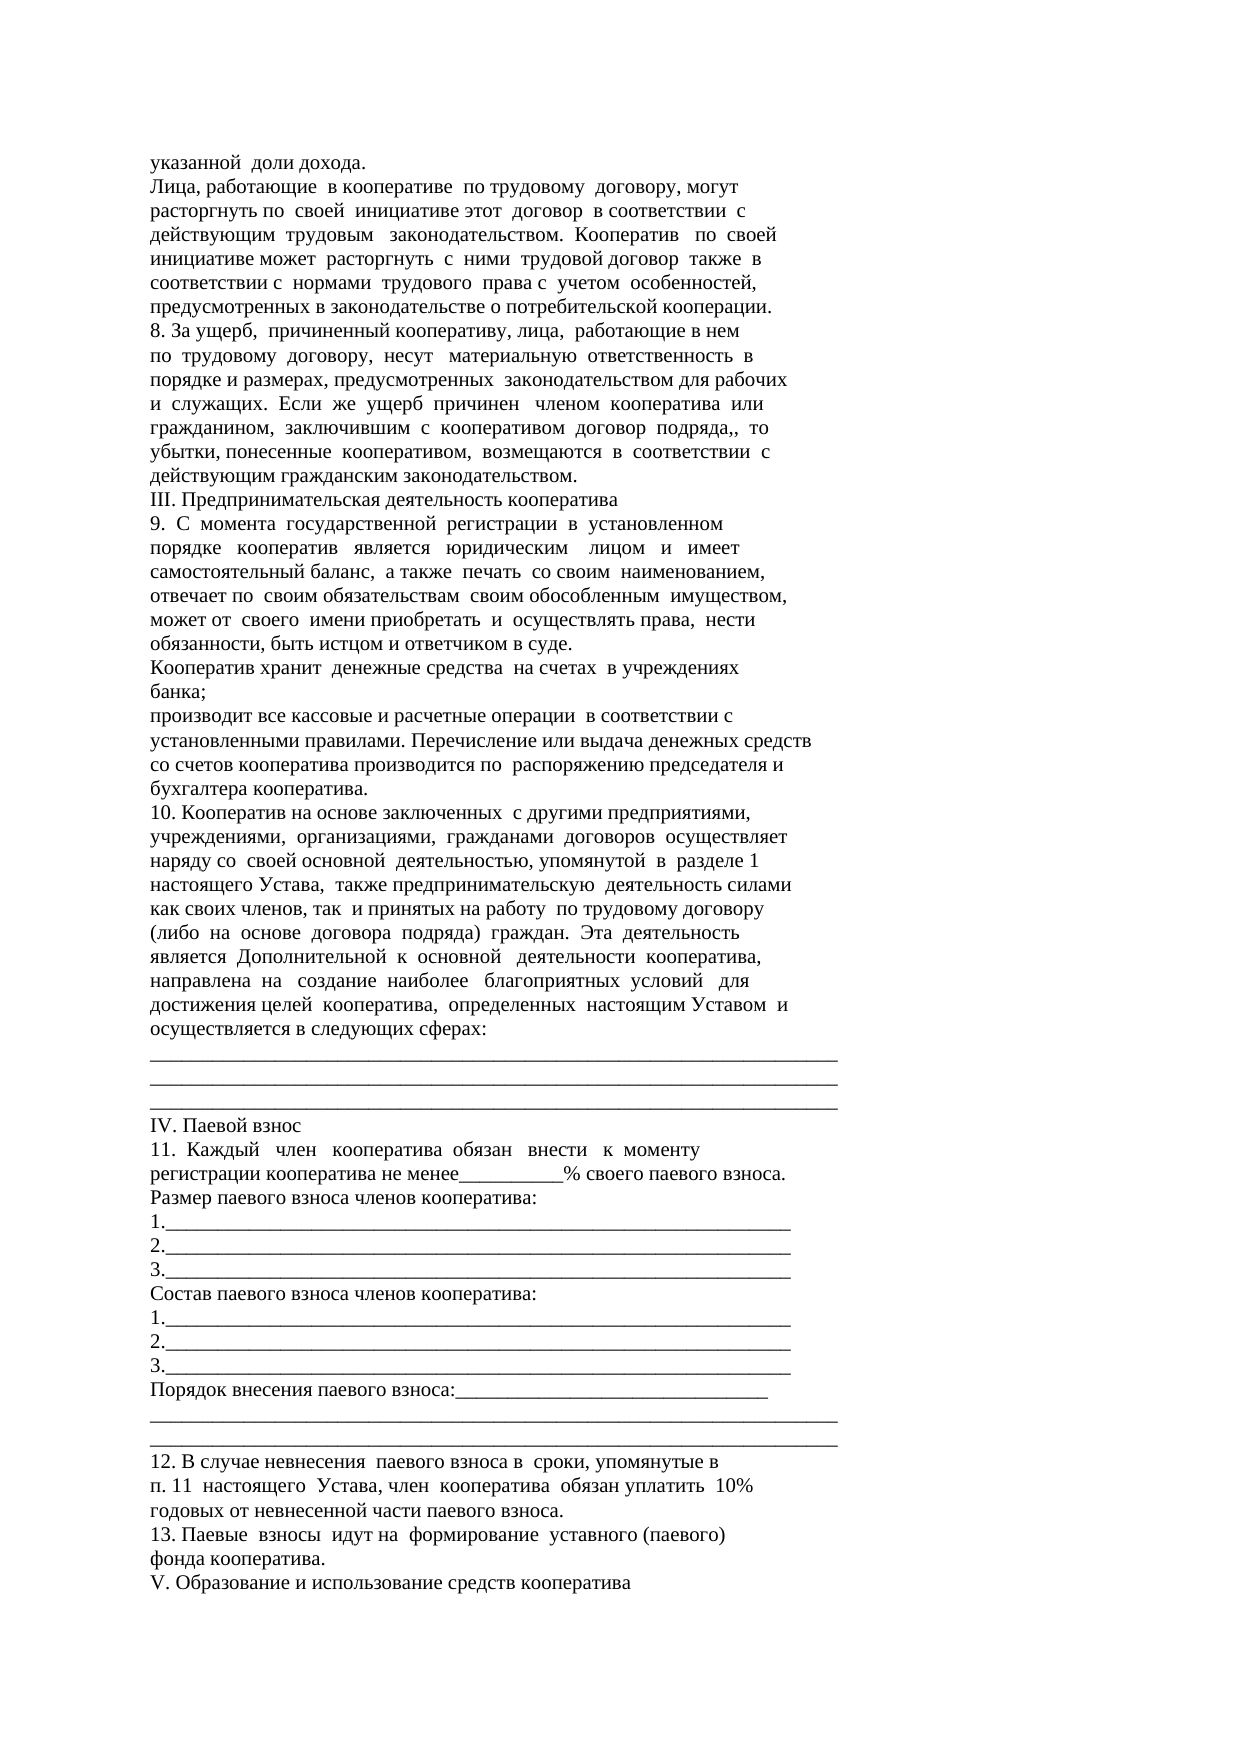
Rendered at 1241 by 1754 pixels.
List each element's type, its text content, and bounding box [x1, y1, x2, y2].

text 2.____________________________________________________________ [150, 1329, 1090, 1353]
text осуществляется в следующих сферах: [150, 1016, 1090, 1040]
text годовых от невнесенной части паевого взноса. [150, 1497, 1090, 1522]
text указанной доли дохода. [150, 150, 1090, 174]
text 9. С момента государственной регистрации в установленном [150, 511, 1090, 535]
text 10. Кооператив на основе заключенных с другими предприятиями, [150, 800, 1090, 824]
text (либо на основе договора подряда) граждан. Эта деятельность [150, 920, 1090, 944]
text __________________________________________________________________ [150, 1064, 1090, 1088]
text __________________________________________________________________ [150, 1040, 1090, 1064]
text 13. Паевые взносы идут на формирование уставного (паевого) [150, 1522, 1090, 1546]
text 2.____________________________________________________________ [150, 1233, 1090, 1257]
text обязанности, быть истцом и ответчиком в суде. [150, 631, 1090, 655]
text предусмотренных в законодательстве о потребительской кооперации. [150, 294, 1090, 318]
text 1.____________________________________________________________ [150, 1209, 1090, 1233]
text 1.____________________________________________________________ [150, 1305, 1090, 1329]
text 8. За ущерб, причиненный кооперативу, лица, работающие в нем [150, 318, 1090, 342]
text __________________________________________________________________ [150, 1401, 1090, 1425]
text Порядок внесения паевого взноса:______________________________ [150, 1377, 1090, 1401]
text как своих членов, так и принятых на работу по трудовому договору [150, 896, 1090, 920]
text 11. Каждый член кооператива обязан внести к моменту [150, 1137, 1090, 1161]
text 3.____________________________________________________________ [150, 1257, 1090, 1281]
text V. Образование и использование средств кооператива [150, 1570, 1090, 1594]
text порядке и размерах, предусмотренных законодательством для рабочих [150, 367, 1090, 391]
text установленными правилами. Перечисление или выдача денежных средств [150, 727, 1090, 752]
text является Дополнительной к основной деятельности кооператива, [150, 944, 1090, 968]
text 12. В случае невнесения паевого взноса в сроки, упомянутые в [150, 1449, 1090, 1473]
text регистрации кооператива не менее__________% своего паевого взноса. [150, 1161, 1090, 1185]
text Кооператив хранит денежные средства на счетах в учреждениях [150, 655, 1090, 679]
text расторгнуть по своей инициативе этот договор в соответствии с [150, 198, 1090, 222]
text самостоятельный баланс, а также печать со своим наименованием, [150, 559, 1090, 583]
text учреждениями, организациями, гражданами договоров осуществляет [150, 824, 1090, 848]
text Размер паевого взноса членов кооператива: [150, 1185, 1090, 1209]
text гражданином, заключившим с кооперативом договор подряда,, то [150, 415, 1090, 439]
text 3.____________________________________________________________ [150, 1353, 1090, 1377]
text бухгалтера кооператива. [150, 776, 1090, 800]
text __________________________________________________________________ [150, 1425, 1090, 1449]
text действующим трудовым законодательством. Кооператив по своей [150, 222, 1090, 246]
text отвечает по своим обязательствам своим обособленным имуществом, [150, 583, 1090, 607]
text может от своего имени приобретать и осуществлять права, нести [150, 607, 1090, 631]
text инициативе может расторгнуть с ними трудовой договор также в [150, 246, 1090, 270]
text IV. Паевой взнос [150, 1112, 1090, 1137]
text п. 11 настоящего Устава, член кооператива обязан уплатить 10% [150, 1473, 1090, 1497]
text со счетов кооператива производится по распоряжению председателя и [150, 752, 1090, 776]
text действующим гражданским законодательством. [150, 463, 1090, 487]
text убытки, понесенные кооперативом, возмещаются в соответствии с [150, 439, 1090, 463]
text соответствии с нормами трудового права с учетом особенностей, [150, 270, 1090, 294]
text по трудовому договору, несут материальную ответственность в [150, 342, 1090, 367]
text III. Предпринимательская деятельность кооператива [150, 487, 1090, 511]
text и служащих. Если же ущерб причинен членом кооператива или [150, 391, 1090, 415]
text Состав паевого взноса членов кооператива: [150, 1281, 1090, 1305]
text наряду со своей основной деятельностью, упомянутой в разделе 1 [150, 848, 1090, 872]
text настоящего Устава, также предпринимательскую деятельность силами [150, 872, 1090, 896]
text порядке кооператив является юридическим лицом и имеет [150, 535, 1090, 559]
text фонда кооператива. [150, 1546, 1090, 1570]
text банка; [150, 679, 1090, 703]
text __________________________________________________________________ [150, 1088, 1090, 1112]
text производит все кассовые и расчетные операции в соответствии с [150, 703, 1090, 727]
text направлена на создание наиболее благоприятных условий для [150, 968, 1090, 992]
text Лица, работающие в кооперативе по трудовому договору, могут [150, 174, 1090, 198]
text достижения целей кооператива, определенных настоящим Уставом и [150, 992, 1090, 1016]
